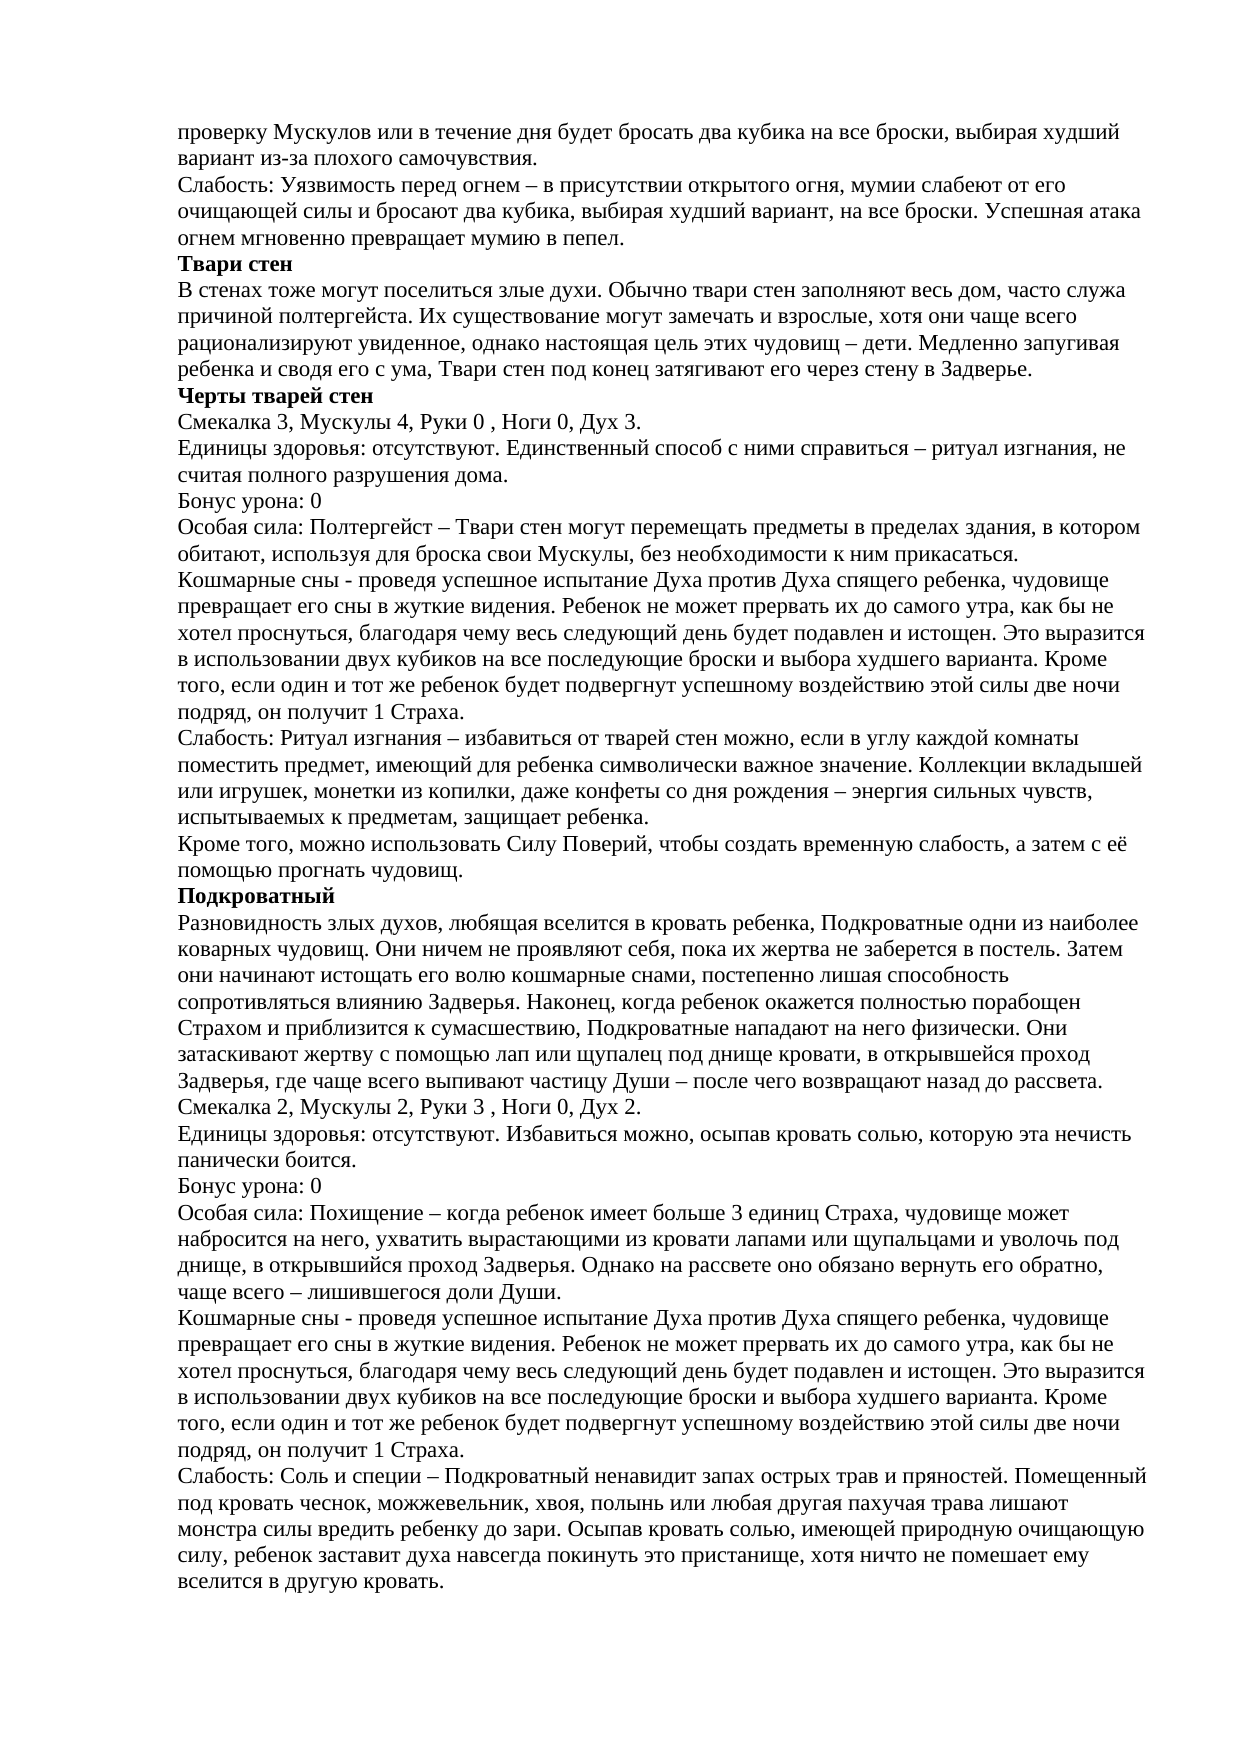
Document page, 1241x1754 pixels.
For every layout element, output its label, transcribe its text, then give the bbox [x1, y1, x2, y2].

text В стенах тоже могут поселиться злые духи. Обычно твари стен заполняют весь дом, часто служа причиной полтергейста. Их существование могут замечать и взрослые, хотя они чаще всего рационализируют увиденное, однако настоящая цель этих чудовищ – дети. Медленно запугивая ребенка и сводя его с ума, Твари стен под конец затягивают его через стену в Задверье. [177, 276, 1152, 382]
text Слабость: Ритуал изгнания – избавиться от тварей стен можно, если в углу каждой комнаты поместить предмет, имеющий для ребенка символически важное значение. Коллекции вкладышей или игрушек, монетки из копилки, даже конфеты со дня рождения – энергия сильных чувств, испытываемых к предметам, защищает ребенка. [177, 724, 1152, 830]
text Разновидность злых духов, любящая вселится в кровать ребенка, Подкроватные одни из наиболее коварных чудовищ. Они ничем не проявляют себя, пока их жертва не заберется в постель. Затем они начинают истощать его волю кошмарные снами, постепенно лишая способность сопротивляться влиянию Задверья. Наконец, когда ребенок окажется полностью порабощен Страхом и приблизится к сумасшествию, Подкроватные нападают на него физически. Они затаскивают жертву с помощью лап или щупалец под днище кровати, в открывшейся проход Задверья, где чаще всего выпивают частицу Души – после чего возвращают назад до рассвета. [177, 909, 1152, 1093]
text Кошмарные сны - проведя успешное испытание Духа против Духа спящего ребенка, чудовище превращает его сны в жуткие видения. Ребенок не может прервать их до самого утра, как бы не хотел проснуться, благодаря чему весь следующий день будет подавлен и истощен. Это выразится в использовании двух кубиков на все последующие броски и выбора худшего варианта. Кроме того, если один и тот же ребенок будет подвергнут успешному воздействию этой силы две ночи подряд, он получит 1 Страха. [177, 1304, 1152, 1462]
text Слабость: Соль и специи – Подкроватный ненавидит запах острых трав и пряностей. Помещенный под кровать чеснок, можжевельник, хвоя, полынь или любая другая пахучая трава лишают монстра силы вредить ребенку до зари. Осыпав кровать солью, имеющей природную очищающую силу, ребенок заставит духа навсегда покинуть это пристанище, хотя ничто не помешает ему вселится в другую кровать. [177, 1462, 1152, 1594]
text Слабость: Уязвимость перед огнем – в присутствии открытого огня, мумии слабеют от его очищающей силы и бросают два кубика, выбирая худший вариант, на все броски. Успешная атака огнем мгновенно превращает мумию в пепел. [177, 171, 1152, 250]
text Черты тварей стен [177, 382, 1152, 408]
text Твари стен [177, 250, 1152, 276]
text Особая сила: Похищение – когда ребенок имеет больше 3 единиц Страха, чудовище может набросится на него, ухватить вырастающими из кровати лапами или щупальцами и уволочь под днище, в открывшийся проход Задверья. Однако на рассвете оно обязано вернуть его обратно, чаще всего – лишившегося доли Души. [177, 1199, 1152, 1304]
text Бонус урона: 0 [177, 1172, 1152, 1199]
text Кошмарные сны - проведя успешное испытание Духа против Духа спящего ребенка, чудовище превращает его сны в жуткие видения. Ребенок не может прервать их до самого утра, как бы не хотел проснуться, благодаря чему весь следующий день будет подавлен и истощен. Это выразится в использовании двух кубиков на все последующие броски и выбора худшего варианта. Кроме того, если один и тот же ребенок будет подвергнут успешному воздействию этой силы две ночи подряд, он получит 1 Страха. [177, 566, 1152, 724]
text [177, 118, 1152, 171]
text Единицы здоровья: отсутствуют. Избавиться можно, осыпав кровать солью, которую эта нечисть панически боится. [177, 1119, 1152, 1172]
text Единицы здоровья: отсутствуют. Единственный способ с ними справиться – ритуал изгнания, не считая полного разрушения дома. [177, 434, 1152, 487]
text Бонус урона: 0 [177, 487, 1152, 513]
text Смекалка 2, Мускулы 2, Руки 3 , Ноги 0, Дух 2. [177, 1093, 1152, 1119]
text Подкроватный [177, 882, 1152, 909]
text Кроме того, можно использовать Силу Поверий, чтобы создать временную слабость, а затем с её помощью прогнать чудовищ. [177, 830, 1152, 882]
text Смекалка 3, Мускулы 4, Руки 0 , Ноги 0, Дух 3. [177, 408, 1152, 434]
text Особая сила: Полтергейст – Твари стен могут перемещать предметы в пределах здания, в котором обитают, используя для броска свои Мускулы, без необходимости к ним прикасаться. [177, 513, 1152, 566]
